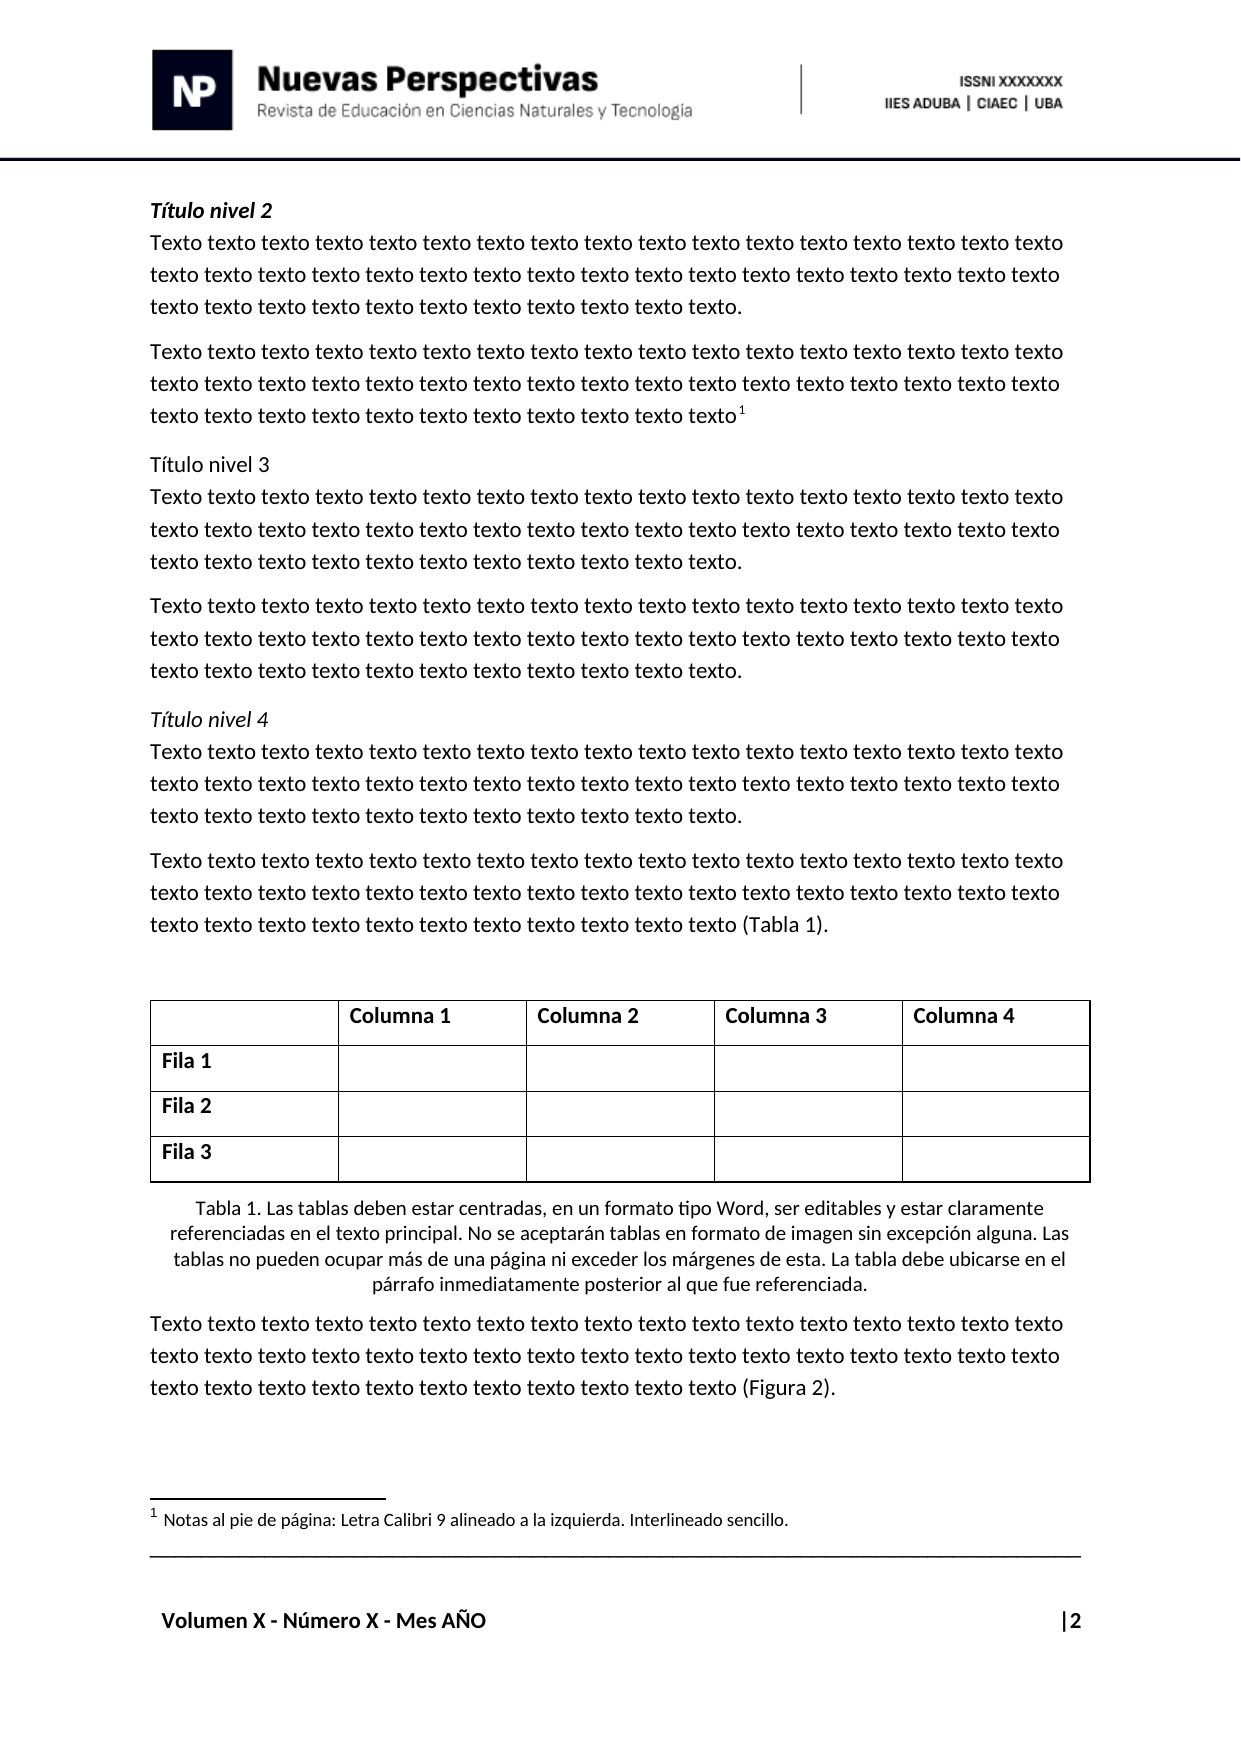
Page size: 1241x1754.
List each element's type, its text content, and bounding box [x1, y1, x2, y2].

text Título nivel 3 [150, 450, 1090, 478]
table_cell Fila 1 [151, 1046, 338, 1091]
table_cell [903, 1137, 1089, 1181]
table_cell [527, 1046, 714, 1091]
table_header Columna 4 [903, 1001, 1089, 1045]
table_cell [527, 1137, 714, 1181]
table_cell [903, 1046, 1089, 1091]
table_cell Fila 3 [151, 1137, 338, 1181]
text Título nivel 4 [150, 705, 1090, 733]
text Texto texto texto texto texto texto texto texto texto texto texto texto texto texto texto texto texto texto texto texto texto texto texto texto texto texto texto texto texto texto texto texto texto texto texto texto texto texto texto texto texto texto texto texto texto. [150, 228, 1090, 320]
table_cell [339, 1046, 526, 1091]
text Texto texto texto texto texto texto texto texto texto texto texto texto texto texto texto texto texto texto texto texto texto texto texto texto texto texto texto texto texto texto texto texto texto texto texto texto texto texto texto texto texto texto texto texto texto. [150, 737, 1090, 829]
table_header Columna 3 [715, 1001, 902, 1045]
table_header [151, 1001, 338, 1045]
text Título nivel 2 [150, 196, 1090, 224]
table_cell [715, 1137, 902, 1181]
table_cell [339, 1092, 526, 1136]
table_cell [903, 1092, 1089, 1136]
table_header Columna 1 [339, 1001, 526, 1045]
text Texto texto texto texto texto texto texto texto texto texto texto texto texto texto texto texto texto texto texto texto texto texto texto texto texto texto texto texto texto texto texto texto texto texto texto texto texto texto texto texto texto texto texto texto texto. [150, 592, 1090, 684]
table_cell Fila 2 [151, 1092, 338, 1136]
table_header Columna 2 [527, 1001, 714, 1045]
text Tabla 1. Las tablas deben estar centradas, en un formato tipo Word, ser editables y estar claramente referenciadas en el texto principal. No se aceptarán tablas en formato de imagen sin excepción alguna. Las tablas no pueden ocupar más de una página ni exceder los márgenes de esta. La tabla debe ubicarse en el párrafo inmediatamente posterior al que fue referenciada. [150, 1195, 1090, 1297]
table_cell [715, 1092, 902, 1136]
table_cell [527, 1092, 714, 1136]
table_cell [339, 1137, 526, 1181]
text Texto texto texto texto texto texto texto texto texto texto texto texto texto texto texto texto texto texto texto texto texto texto texto texto texto texto texto texto texto texto texto texto texto texto texto texto texto texto texto texto texto texto texto texto texto [150, 337, 1090, 429]
text Texto texto texto texto texto texto texto texto texto texto texto texto texto texto texto texto texto texto texto texto texto texto texto texto texto texto texto texto texto texto texto texto texto texto texto texto texto texto texto texto texto texto texto texto texto. [150, 482, 1090, 575]
picture [0, 18, 1241, 161]
table_cell [715, 1046, 902, 1091]
text Texto texto texto texto texto texto texto texto texto texto texto texto texto texto texto texto texto texto texto texto texto texto texto texto texto texto texto texto texto texto texto texto texto texto texto texto texto texto texto texto texto texto texto texto texto (Figura 2). [150, 1309, 1090, 1402]
text Texto texto texto texto texto texto texto texto texto texto texto texto texto texto texto texto texto texto texto texto texto texto texto texto texto texto texto texto texto texto texto texto texto texto texto texto texto texto texto texto texto texto texto texto texto (Tabla 1). [150, 846, 1090, 938]
